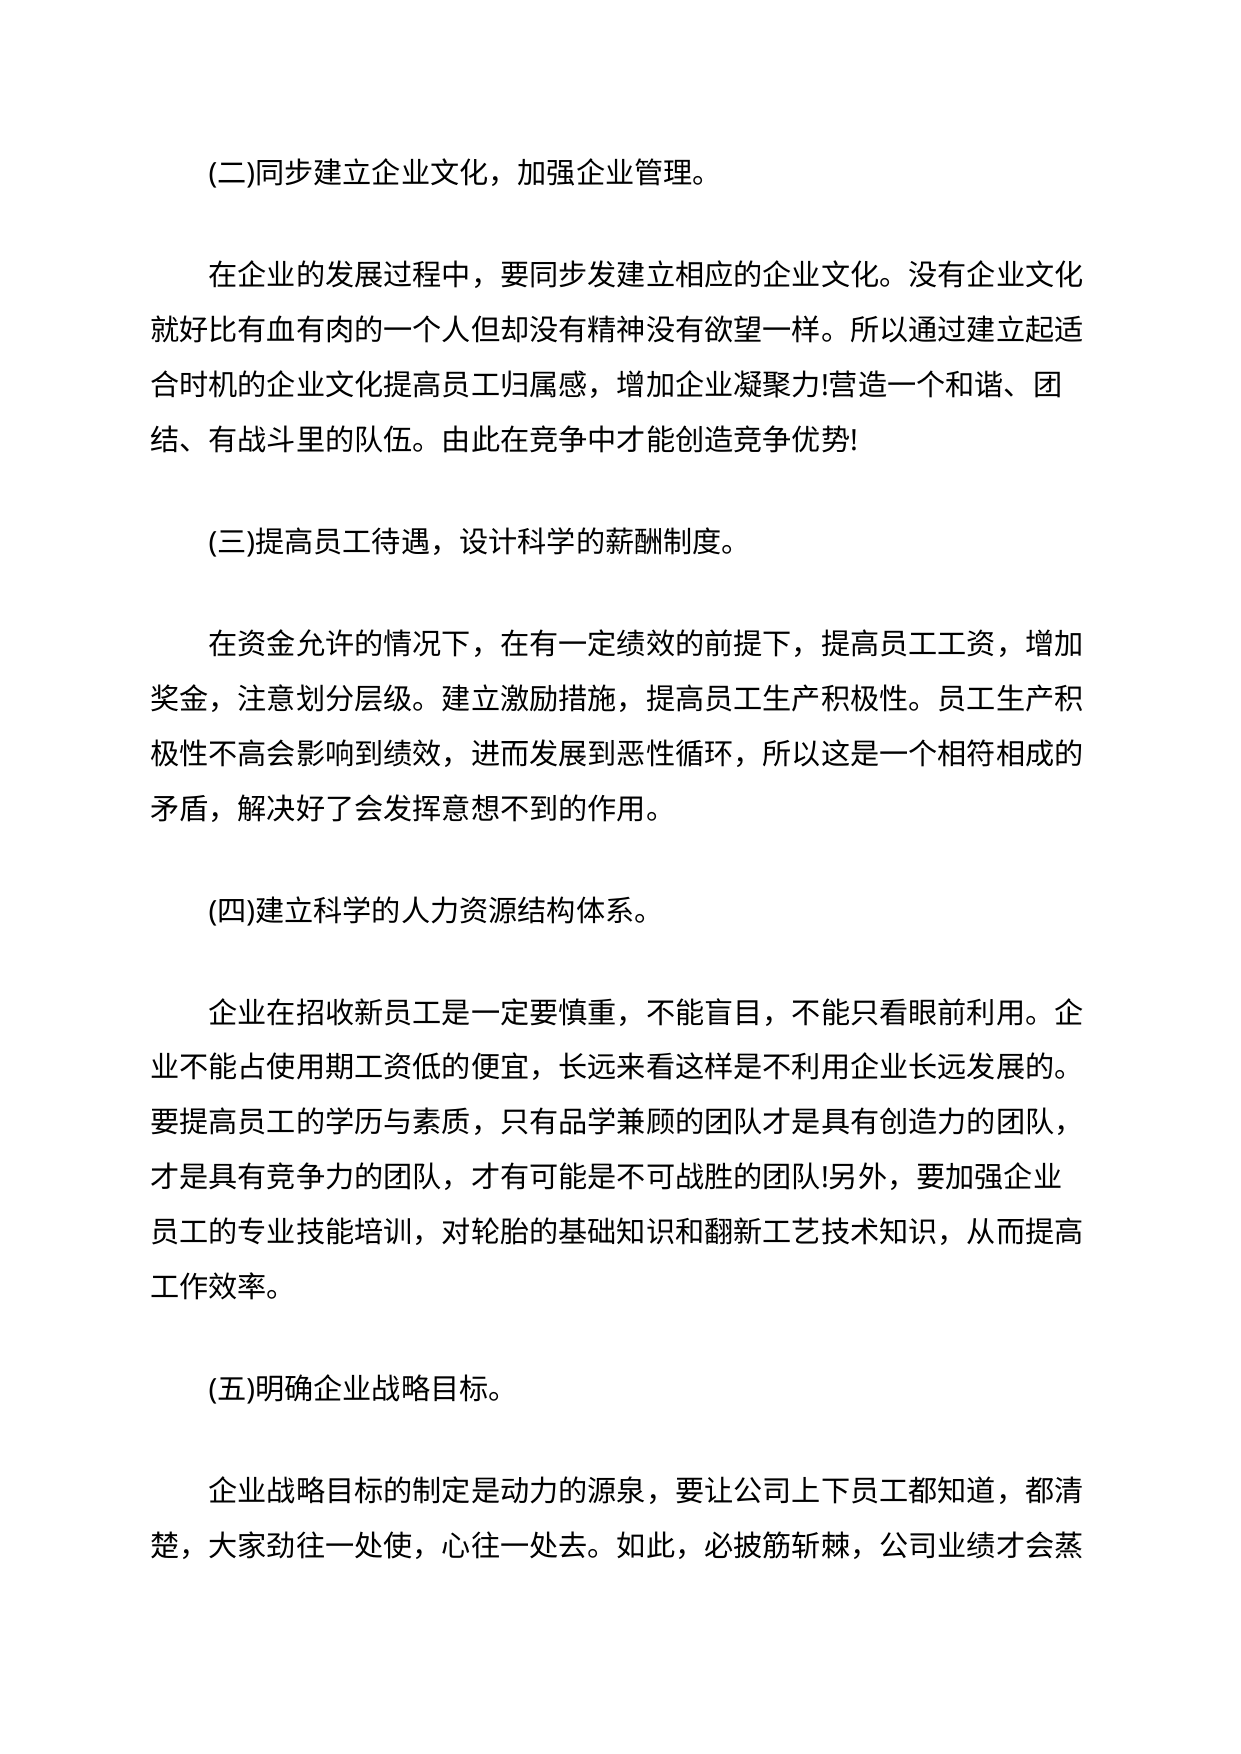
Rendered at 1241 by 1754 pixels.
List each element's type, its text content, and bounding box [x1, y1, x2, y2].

text (二)同步建立企业文化，加强企业管理。 [150, 150, 1090, 192]
text 企业在招收新员工是一定要慎重，不能盲目，不能只看眼前利用。企业不能占使用期工资低的便宜，长远来看这样是不利用企业长远发展的。要提高员工的学历与素质，只有品学兼顾的团队才是具有创造力的团队，才是具有竞争力的团队，才有可能是不可战胜的团队!另外，要加强企业员工的专业技能培训，对轮胎的基础知识和翻新工艺技术知识，从而提高工作效率。 [150, 989, 1090, 1306]
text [150, 1467, 1090, 1565]
text 在企业的发展过程中，要同步发建立相应的企业文化。没有企业文化就好比有血有肉的一个人但却没有精神没有欲望一样。所以通过建立起适合时机的企业文化提高员工归属感，增加企业凝聚力!营造一个和谐、团结、有战斗里的队伍。由此在竞争中才能创造竞争优势! [150, 252, 1090, 459]
text 在资金允许的情况下，在有一定绩效的前提下，提高员工工资，增加奖金，注意划分层级。建立激励措施，提高员工生产积极性。员工生产积极性不高会影响到绩效，进而发展到恶性循环，所以这是一个相符相成的矛盾，解决好了会发挥意想不到的作用。 [150, 621, 1090, 828]
text (四)建立科学的人力资源结构体系。 [150, 887, 1090, 929]
text (五)明确企业战略目标。 [150, 1366, 1090, 1408]
text (三)提高员工待遇，设计科学的薪酬制度。 [150, 519, 1090, 561]
